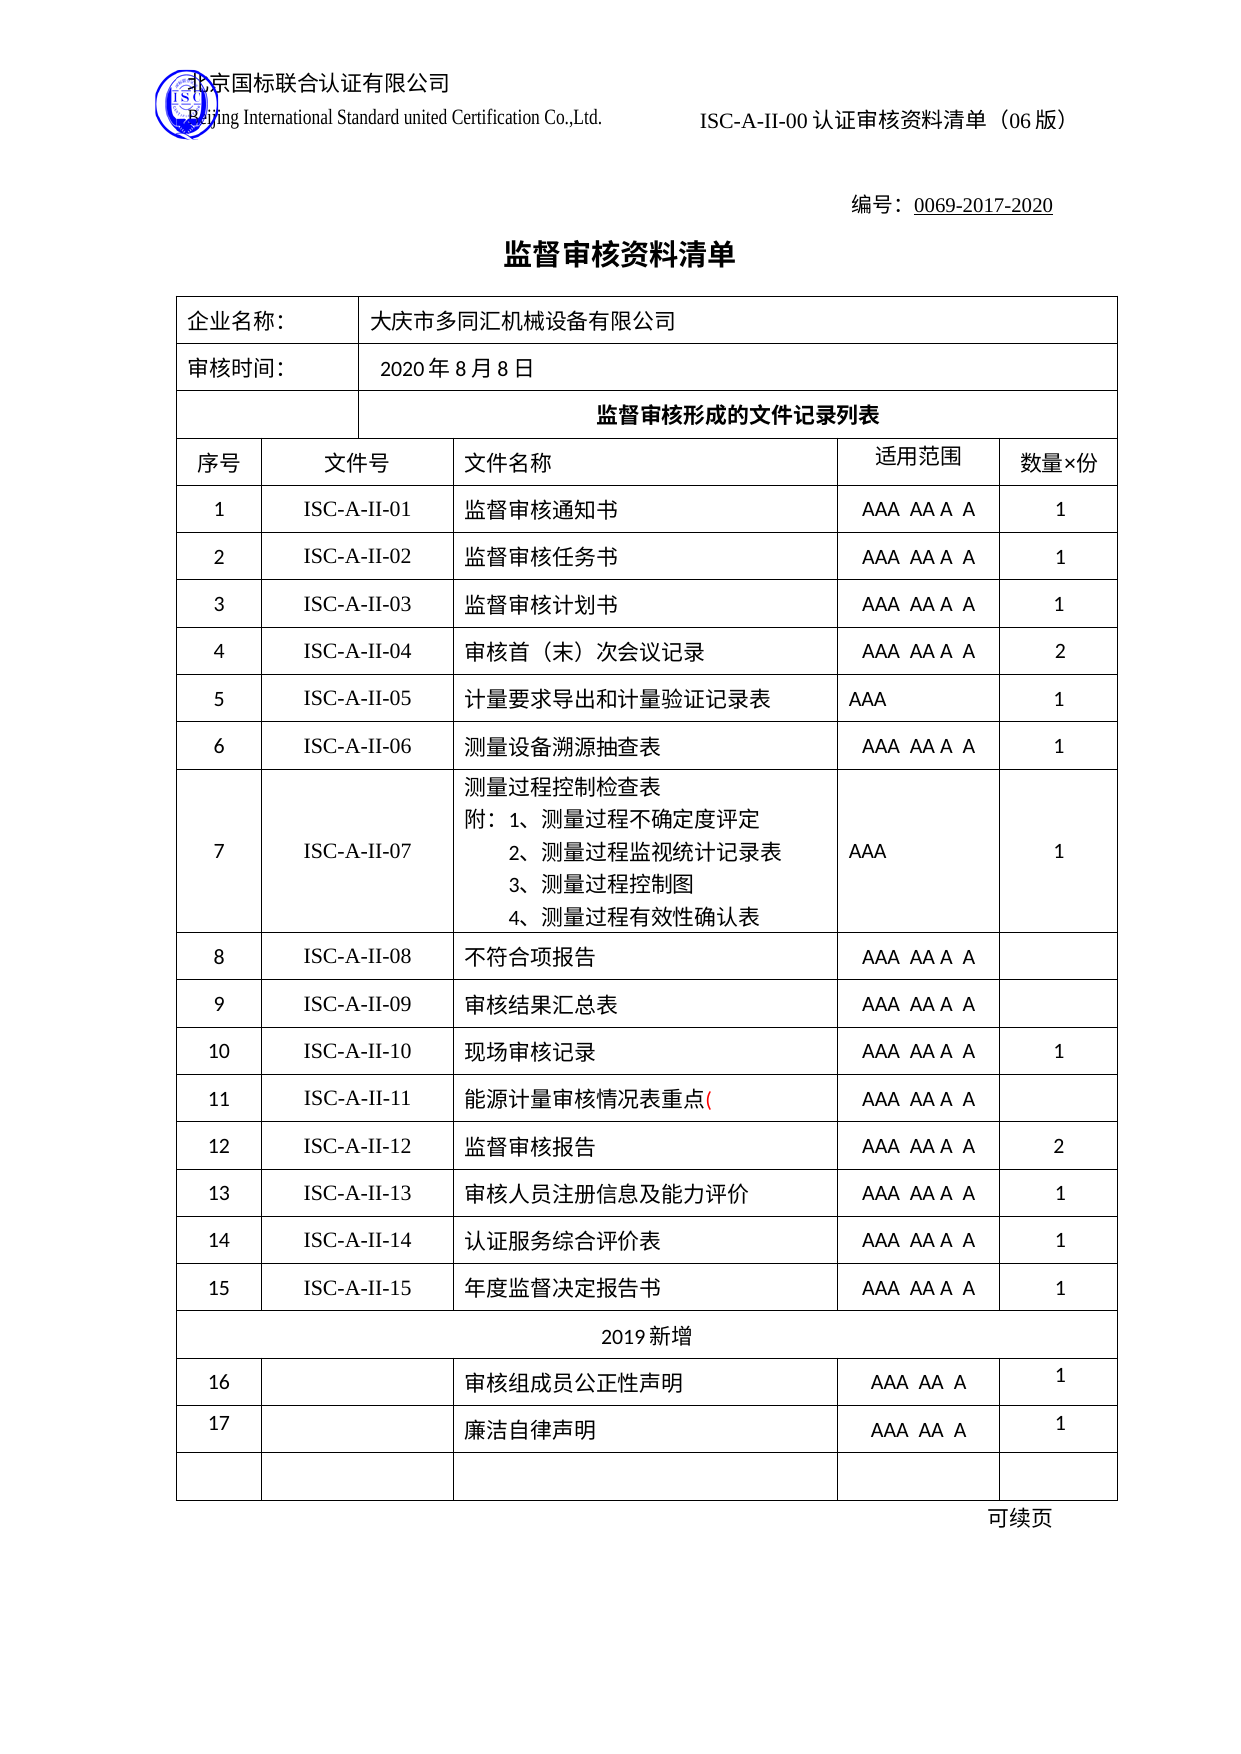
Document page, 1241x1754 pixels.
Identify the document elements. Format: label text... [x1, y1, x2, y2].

table_cell 3 [177, 580, 261, 627]
table_cell 数量×份 [1000, 439, 1117, 485]
table_header 企业名称： [177, 297, 358, 343]
table_cell AAA AA A A [838, 1217, 999, 1263]
table_cell AAA AA A A [838, 628, 999, 674]
table_cell 1 [1000, 770, 1117, 932]
table_cell 廉洁自律声明 [454, 1406, 837, 1452]
table_cell ISC-A-II-13 [262, 1170, 453, 1216]
table_cell [454, 1453, 837, 1499]
table_cell 能源计量审核情况表重点( [454, 1075, 837, 1121]
table_cell [838, 1453, 999, 1499]
table_cell 1 [1000, 722, 1117, 768]
table_cell ISC-A-II-07 [262, 770, 453, 932]
table_cell AAA AA A A [838, 722, 999, 768]
table_cell AAA AA A A [838, 980, 999, 1027]
table_cell [177, 1453, 261, 1499]
table_cell 不符合项报告 [454, 933, 837, 979]
table_cell AAA AA A A [838, 933, 999, 979]
table_cell ISC-A-II-04 [262, 628, 453, 674]
table_cell AAA AA A A [838, 1028, 999, 1074]
table_cell [262, 1406, 453, 1452]
table_cell 16 [177, 1359, 261, 1405]
table_cell [177, 391, 358, 437]
table_cell 监督审核报告 [454, 1122, 837, 1168]
table_cell 审核人员注册信息及能力评价 [454, 1170, 837, 1216]
table_cell 4 [177, 628, 261, 674]
table_cell AAA [838, 675, 999, 721]
table_cell 1 [1000, 1406, 1117, 1452]
table_cell 7 [177, 770, 261, 932]
table_cell 1 [177, 486, 261, 532]
table_cell ISC-A-II-05 [262, 675, 453, 721]
table_cell ISC-A-II-15 [262, 1264, 453, 1310]
table_cell 监督审核通知书 [454, 486, 837, 532]
table_cell ISC-A-II-01 [262, 486, 453, 532]
table_cell 文件号 [262, 439, 453, 485]
table_cell 1 [1000, 486, 1117, 532]
table_cell ISC-A-II-08 [262, 933, 453, 979]
table_cell ISC-A-II-06 [262, 722, 453, 768]
table_cell ISC-A-II-10 [262, 1028, 453, 1074]
table_cell 审核结果汇总表 [454, 980, 837, 1027]
table_cell [262, 1453, 453, 1499]
table_cell 12 [177, 1122, 261, 1168]
table_cell 2 [177, 533, 261, 579]
table_cell [1000, 1075, 1117, 1121]
table_cell 1 [1000, 675, 1117, 721]
table_cell [262, 1359, 453, 1405]
table_cell 6 [177, 722, 261, 768]
table_cell AAA AA A A [838, 486, 999, 532]
table_cell ISC-A-II-02 [262, 533, 453, 579]
table_cell 适用范围 [838, 439, 999, 485]
table_cell AAA AA A A [838, 1075, 999, 1121]
table_cell 2019新增 [177, 1311, 1117, 1358]
table_cell [1000, 933, 1117, 979]
table_cell 13 [177, 1170, 261, 1216]
table_cell [1000, 1453, 1117, 1499]
table_cell 测量设备溯源抽查表 [454, 722, 837, 768]
text 可续页 [187, 1501, 1053, 1533]
table_cell 2 [1000, 1122, 1117, 1168]
table_cell 审核首（末）次会议记录 [454, 628, 837, 674]
text 编号：0069-2017-2020 [187, 188, 1053, 220]
table_cell 2 [1000, 628, 1117, 674]
table_cell 审核组成员公正性声明 [454, 1359, 837, 1405]
table_cell AAA [838, 770, 999, 932]
table_cell ISC-A-II-03 [262, 580, 453, 627]
table_cell 9 [177, 980, 261, 1027]
table_cell 8 [177, 933, 261, 979]
table_cell 5 [177, 675, 261, 721]
table_cell ISC-A-II-09 [262, 980, 453, 1027]
table_cell 1 [1000, 580, 1117, 627]
table_cell 计量要求导出和计量验证记录表 [454, 675, 837, 721]
table_cell 11 [177, 1075, 261, 1121]
table_cell ISC-A-II-11 [262, 1075, 453, 1121]
table_cell 15 [177, 1264, 261, 1310]
table_cell AAA AA A [838, 1406, 999, 1452]
table_cell 1 [1000, 1264, 1117, 1310]
table_cell 14 [177, 1217, 261, 1263]
table_cell 10 [177, 1028, 261, 1074]
table_cell AAA AA A A [838, 1170, 999, 1216]
table_cell AAA AA A [838, 1359, 999, 1405]
table_cell 1 [1000, 533, 1117, 579]
table_cell 1 [1000, 1217, 1117, 1263]
table_cell AAA AA A A [838, 580, 999, 627]
table_cell AAA AA A A [838, 1264, 999, 1310]
table_cell AAA AA A A [838, 533, 999, 579]
table_cell 监督审核任务书 [454, 533, 837, 579]
table_cell 审核时间： [177, 344, 358, 390]
table_cell 监督审核形成的文件记录列表 [359, 391, 1117, 437]
table_cell 认证服务综合评价表 [454, 1217, 837, 1263]
table_cell ISC-A-II-14 [262, 1217, 453, 1263]
table_cell 17 [177, 1406, 261, 1452]
table_cell 序号 [177, 439, 261, 485]
table_cell ISC-A-II-12 [262, 1122, 453, 1168]
table_header 大庆市多同汇机械设备有限公司 [359, 297, 1117, 343]
text 监督审核资料清单 [187, 220, 1053, 285]
table_cell 年度监督决定报告书 [454, 1264, 837, 1310]
table_cell 监督审核计划书 [454, 580, 837, 627]
table_cell 文件名称 [454, 439, 837, 485]
table_cell 现场审核记录 [454, 1028, 837, 1074]
table_cell AAA AA A A [838, 1122, 999, 1168]
table_cell 1 [1000, 1359, 1117, 1405]
table_cell 1 [1000, 1170, 1117, 1216]
table_cell 2020年 8月8 日 [359, 344, 1117, 390]
table_cell [1000, 980, 1117, 1027]
table_cell 测量过程控制检查表 附：1、测量过程不确定度评定 2、测量过程监视统计记录表 3、测量过程控制图 4、测量过程有效性确认表 [454, 770, 837, 932]
picture [154, 69, 218, 139]
table_cell 1 [1000, 1028, 1117, 1074]
